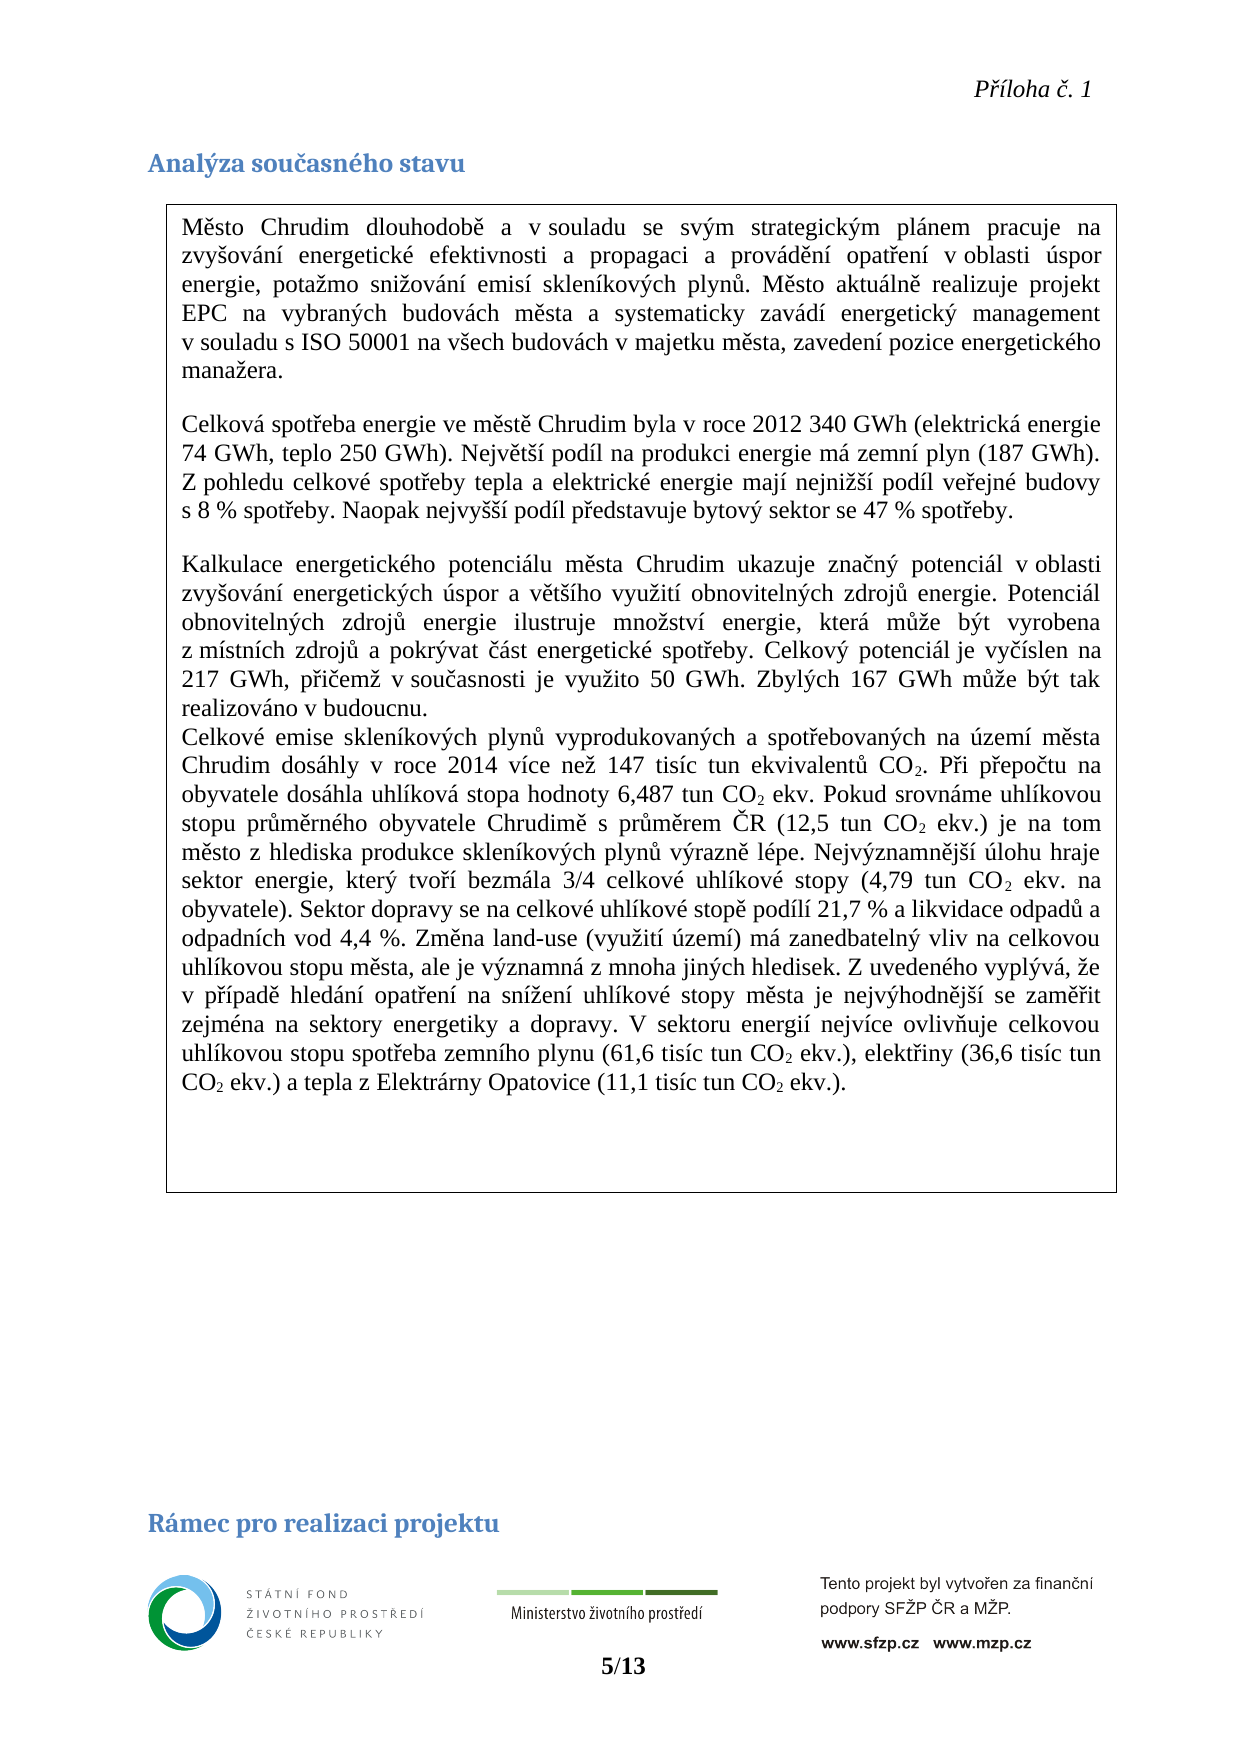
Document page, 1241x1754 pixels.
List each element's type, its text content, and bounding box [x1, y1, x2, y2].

subtitle Rámec pro realizaci projektu [148, 1508, 1093, 1539]
picture [147, 1575, 1093, 1652]
subtitle Analýza současného stavu [148, 148, 1093, 179]
